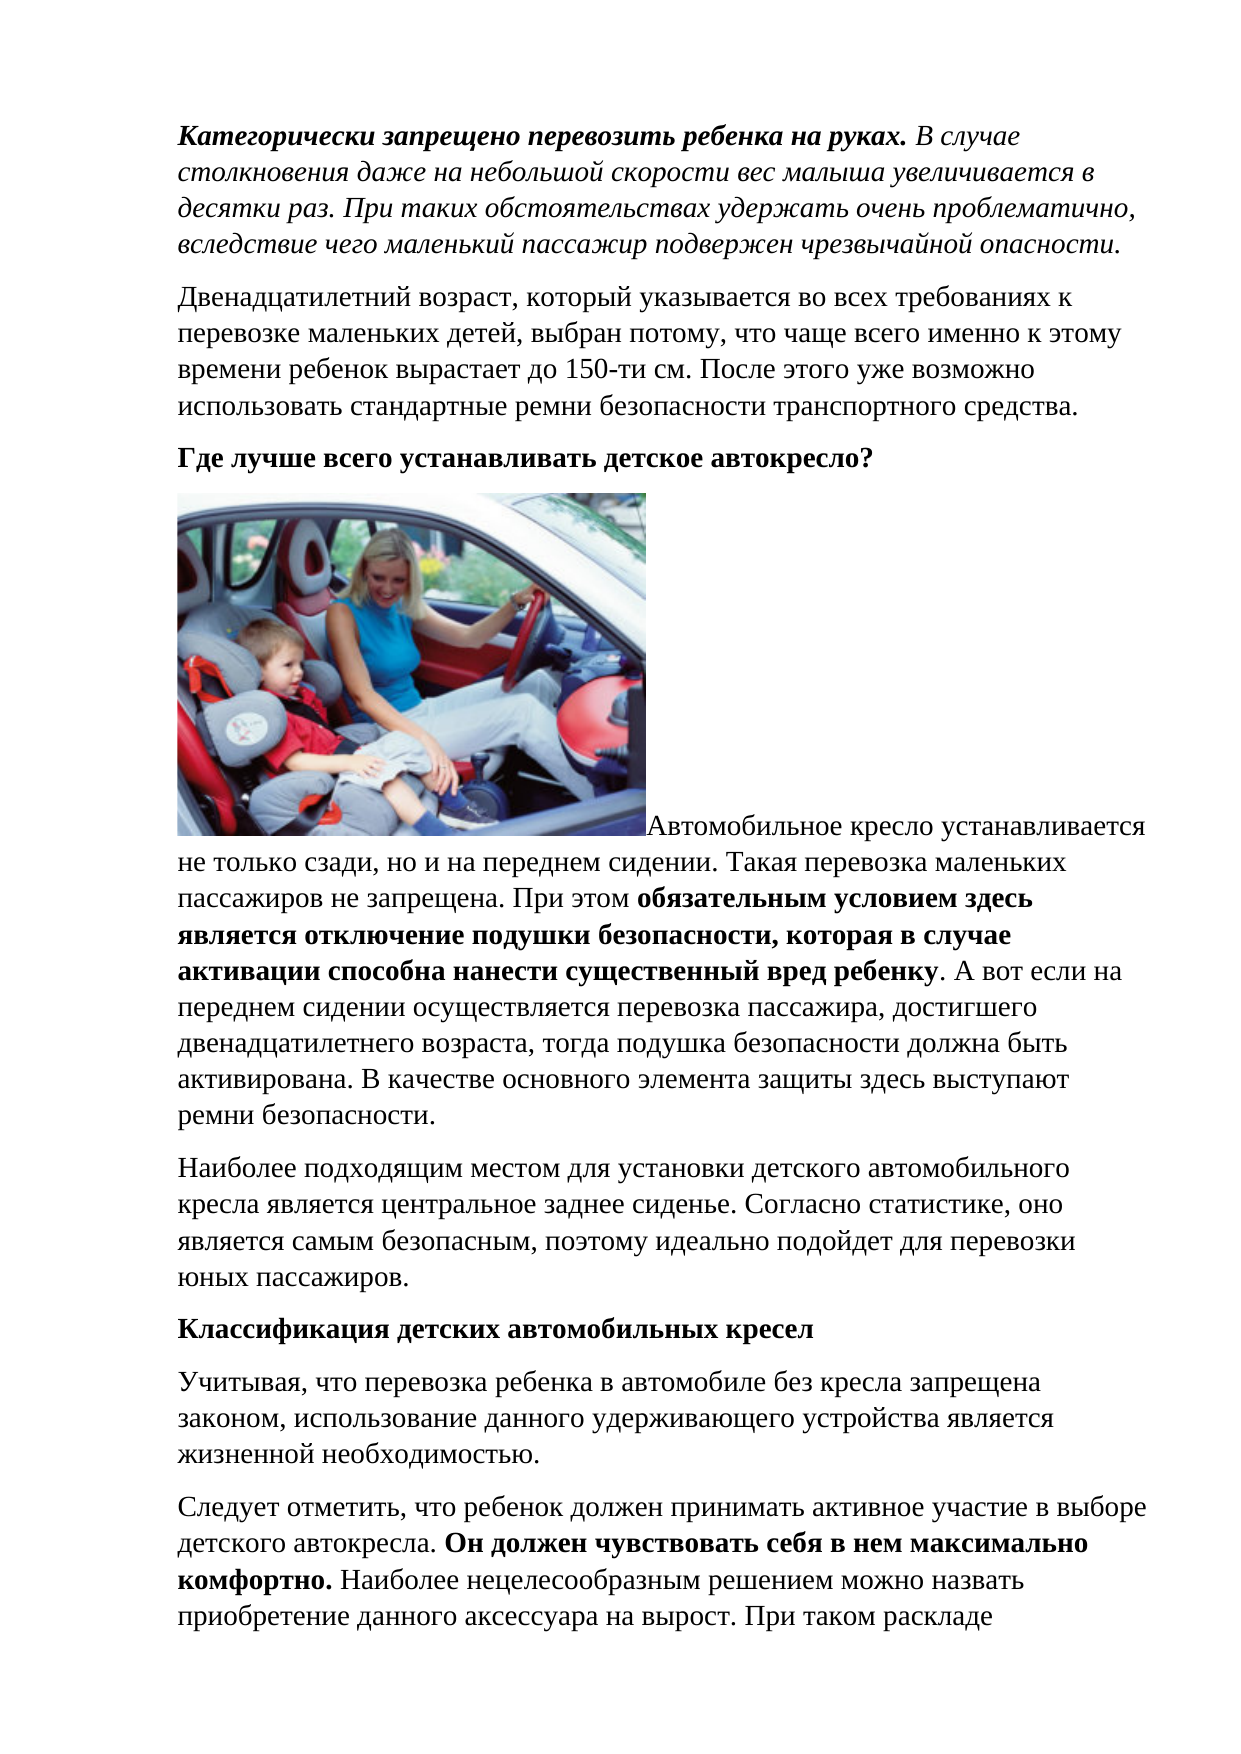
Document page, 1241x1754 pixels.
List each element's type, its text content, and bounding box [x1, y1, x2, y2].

text Классификация детских автомобильных кресел [177, 1312, 1152, 1345]
text Наиболее подходящим местом для установки детского автомобильного кресла является центральное заднее сиденье. Согласно статистике, оно является самым безопасным, поэтому идеально подойдет для перевозки юных пассажиров. [177, 1150, 1152, 1292]
text Двенадцатилетний возраст, который указывается во всех требованиях к перевозке маленьких детей, выбран потому, что чаще всего именно к этому времени ребенок вырастает до 150-ти см. После этого уже возможно использовать стандартные ремни безопасности транспортного средства. [177, 279, 1152, 421]
picture [177, 493, 646, 836]
text Где лучше всего устанавливать детское автокресло? [177, 441, 1152, 474]
text Учитывая, что перевозка ребенка в автомобиле без кресла запрещена законом, использование данного удерживающего устройства является жизненной необходимостью. [177, 1364, 1152, 1470]
text Категорически запрещено перевозить ребенка на руках. В случае столкновения даже на небольшой скорости вес малыша увеличивается в десятки раз. При таких обстоятельствах удержать очень проблематично, вследствие чего маленький пассажир подвержен чрезвычайной опасности. [177, 118, 1152, 260]
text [177, 1489, 1152, 1631]
